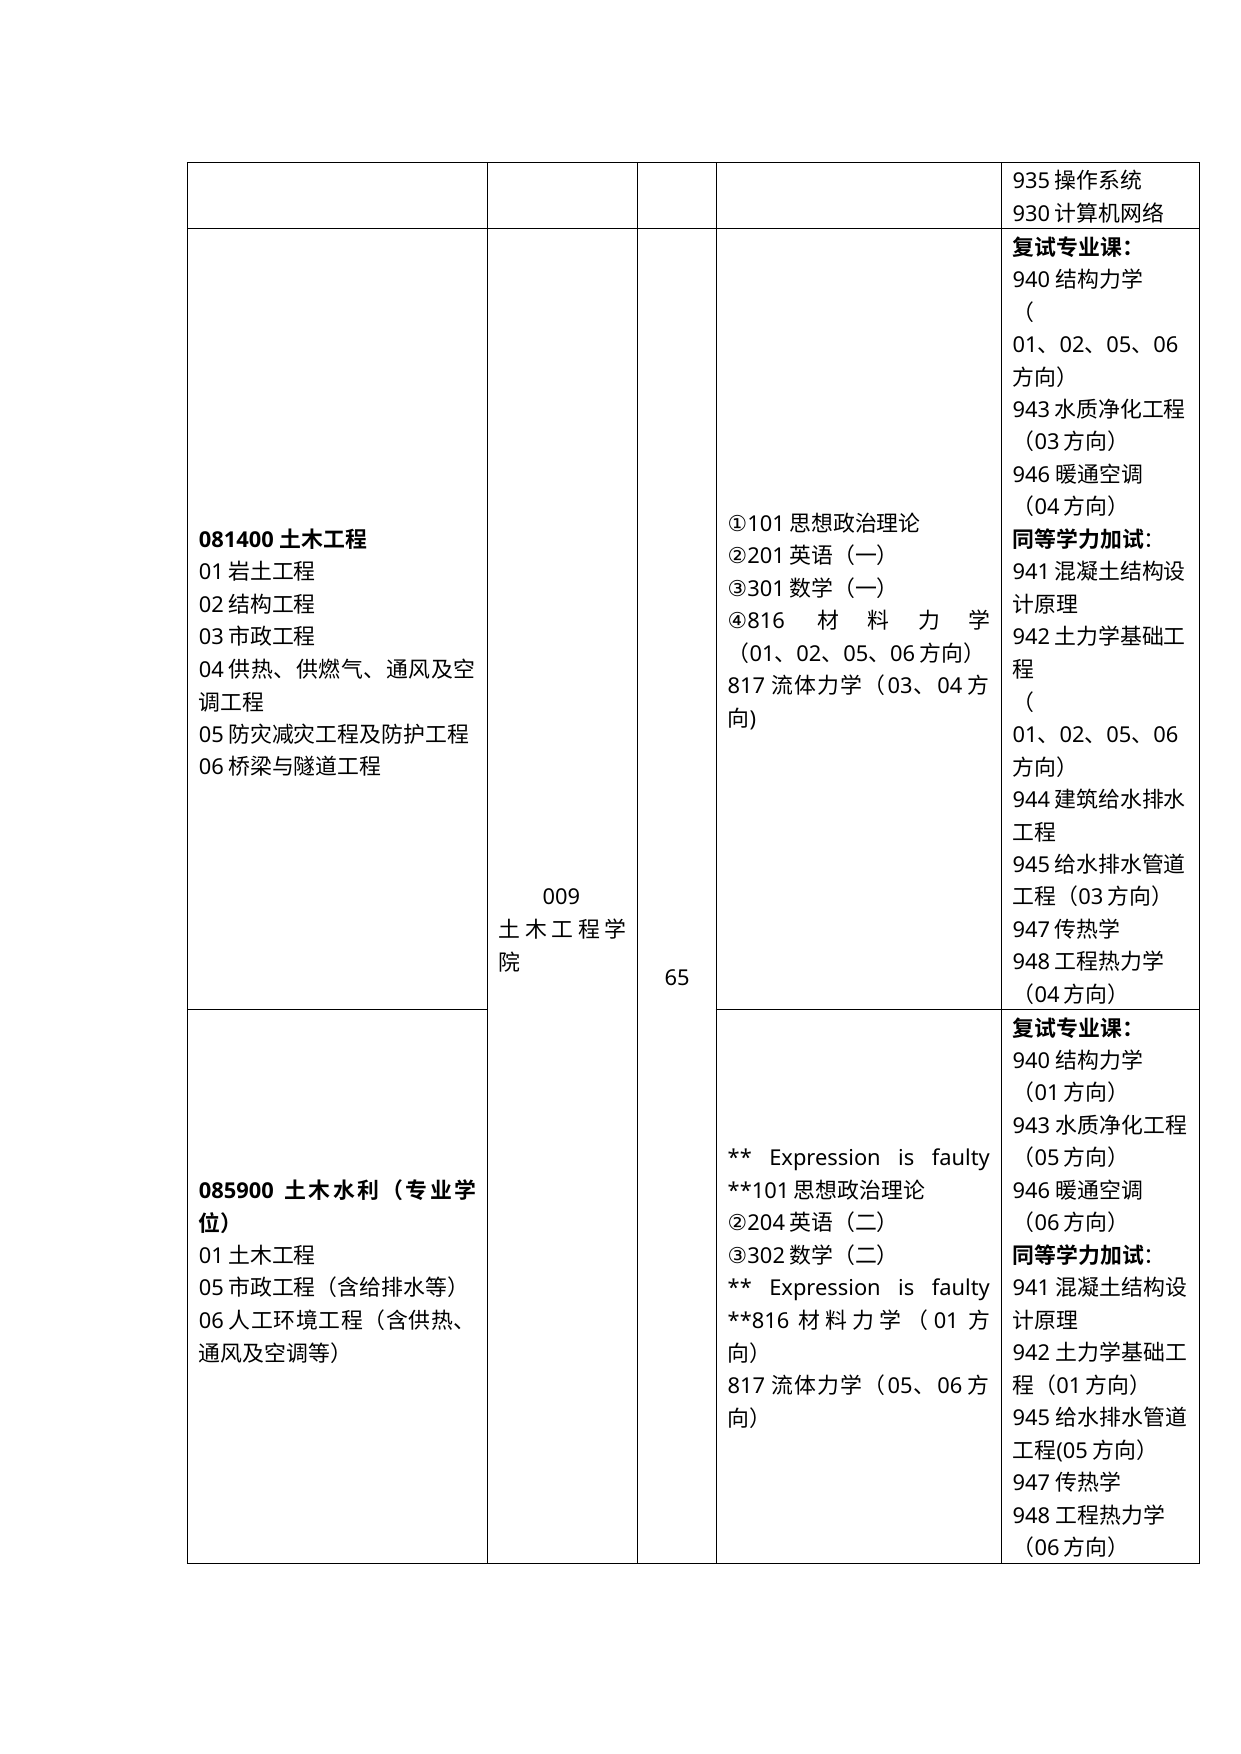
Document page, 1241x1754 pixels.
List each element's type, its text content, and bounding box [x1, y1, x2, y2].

table_cell 085900 土木水利（专业学位） 01土木工程 05市政工程（含给排水等） 06人工环境工程（含供热、通风及空调等） [188, 1010, 487, 1563]
table_cell ①101思想政治理论 ②204英语（二） ③302数学（二） ④816材料力学（01方向） 817流体力学（05、06方向） [717, 1010, 1001, 1563]
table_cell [188, 163, 487, 228]
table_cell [717, 163, 1001, 228]
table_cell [1002, 163, 1199, 228]
table_cell ①101思想政治理论 ②201英语（一） ③301数学（一） ④816材料力学（01、02、05、06方向） 817流体力学（03、04方向) [717, 229, 1001, 1009]
table_cell 复试专业课： 940 结构力学（01方向） 943 水质净化工程（05方向） 946 暖通空调（06方向） 同等学力加试： 941 混凝土结构设计原理 942 土力学基础工程（01方向） 945 给水排水管道工程(05方向） 947 传热学 948 工程热力学（06方向） [1002, 1010, 1199, 1563]
table_cell 081400 土木工程 01岩土工程 02结构工程 03市政工程 04供热、供燃气、通风及空调工程 05防灾减灾工程及防护工程 06桥梁与隧道工程 [188, 229, 487, 1009]
table_cell 复试专业课： 940 结构力学（01、02、05、06方向） 943水质净化工程（03方向） 946 暖通空调（04方向） 同等学力加试： 941混凝土结构设计原理 942土力学基础工程（01、02、05、06方向） 944建筑给水排水工程 945给水排水管道工程（03方向） 947传热学 948工程热力学（04方向） [1002, 229, 1199, 1009]
table_cell 65 [638, 229, 716, 1563]
table_cell 009 土木工程学院 [488, 229, 637, 1563]
